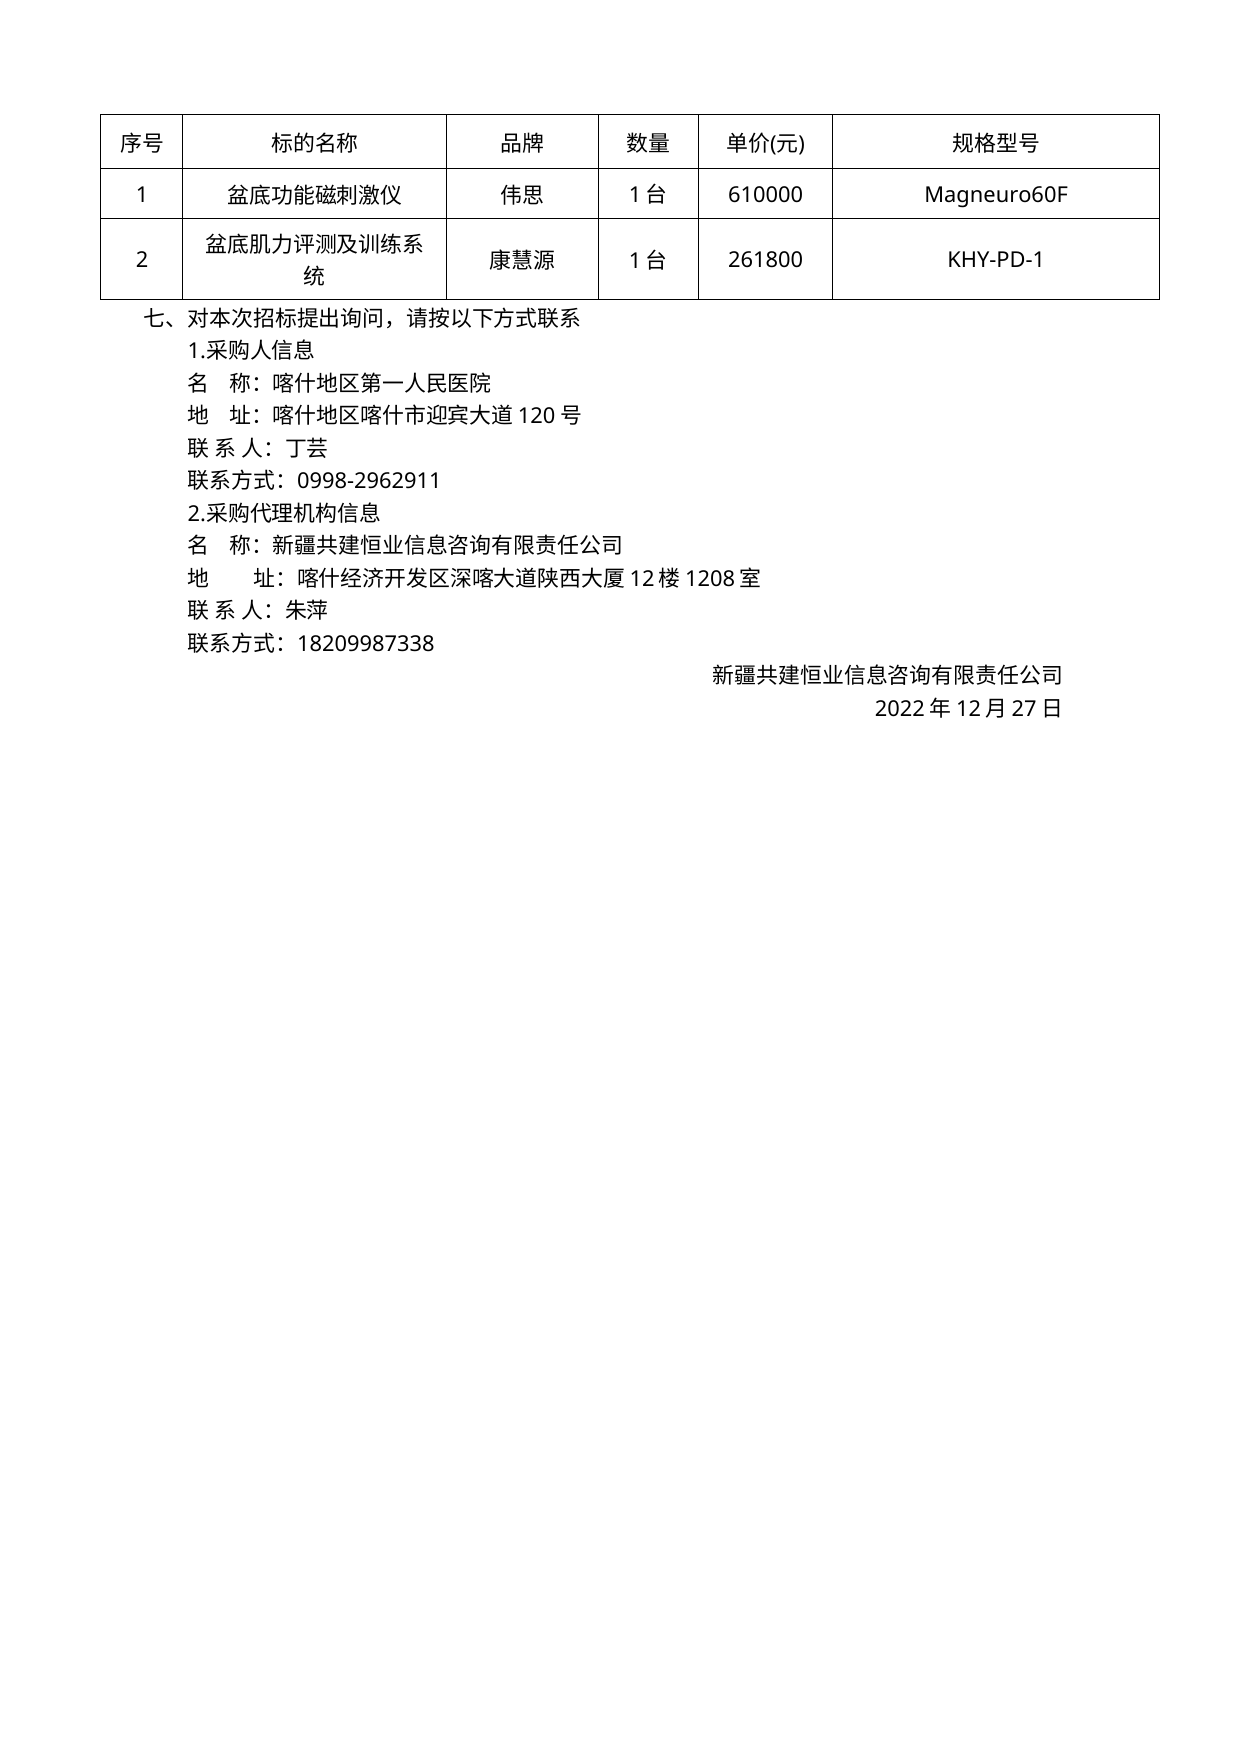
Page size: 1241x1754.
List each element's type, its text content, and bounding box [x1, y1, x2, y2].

text 名 称：喀什地区第一人民医院 [144, 365, 1062, 398]
text 2.采购代理机构信息 [144, 495, 1062, 528]
text 联 系 人：朱萍 [144, 593, 1062, 625]
table_header 单价(元) [699, 115, 832, 168]
text 地 址：喀什地区喀什市迎宾大道120号 [144, 398, 1062, 430]
text 联系方式：0998-2962911 [144, 463, 1062, 495]
table_cell 伟思 [447, 169, 598, 217]
table_header 标的名称 [183, 115, 446, 168]
text 名 称：新疆共建恒业信息咨询有限责任公司 [144, 528, 1062, 560]
text 联系方式：18209987338 [144, 625, 1062, 658]
text 七、对本次招标提出询问，请按以下方式联系 [144, 300, 1062, 333]
table_cell 1台 [599, 219, 698, 299]
text 地 址：喀什经济开发区深喀大道陕西大厦12楼1208室 [144, 560, 1062, 593]
table_cell 盆底肌力评测及训练系统 [183, 219, 446, 299]
table_header 品牌 [447, 115, 598, 168]
text 新疆共建恒业信息咨询有限责任公司 [144, 658, 1062, 690]
table_cell 610000 [699, 169, 832, 217]
table_header 序号 [101, 115, 182, 168]
table_cell KHY-PD-1 [833, 219, 1159, 299]
table_cell 1台 [599, 169, 698, 217]
table_header 数量 [599, 115, 698, 168]
table_cell 2 [101, 219, 182, 299]
table_cell 康慧源 [447, 219, 598, 299]
text 1.采购人信息 [144, 333, 1062, 365]
table_header 规格型号 [833, 115, 1159, 168]
table_cell 1 [101, 169, 182, 217]
text 2022年12月27日 [144, 690, 1062, 723]
table_cell Magneuro60F [833, 169, 1159, 217]
text 联 系 人：丁芸 [144, 430, 1062, 463]
table_cell 盆底功能磁刺激仪 [183, 169, 446, 217]
table_cell 261800 [699, 219, 832, 299]
